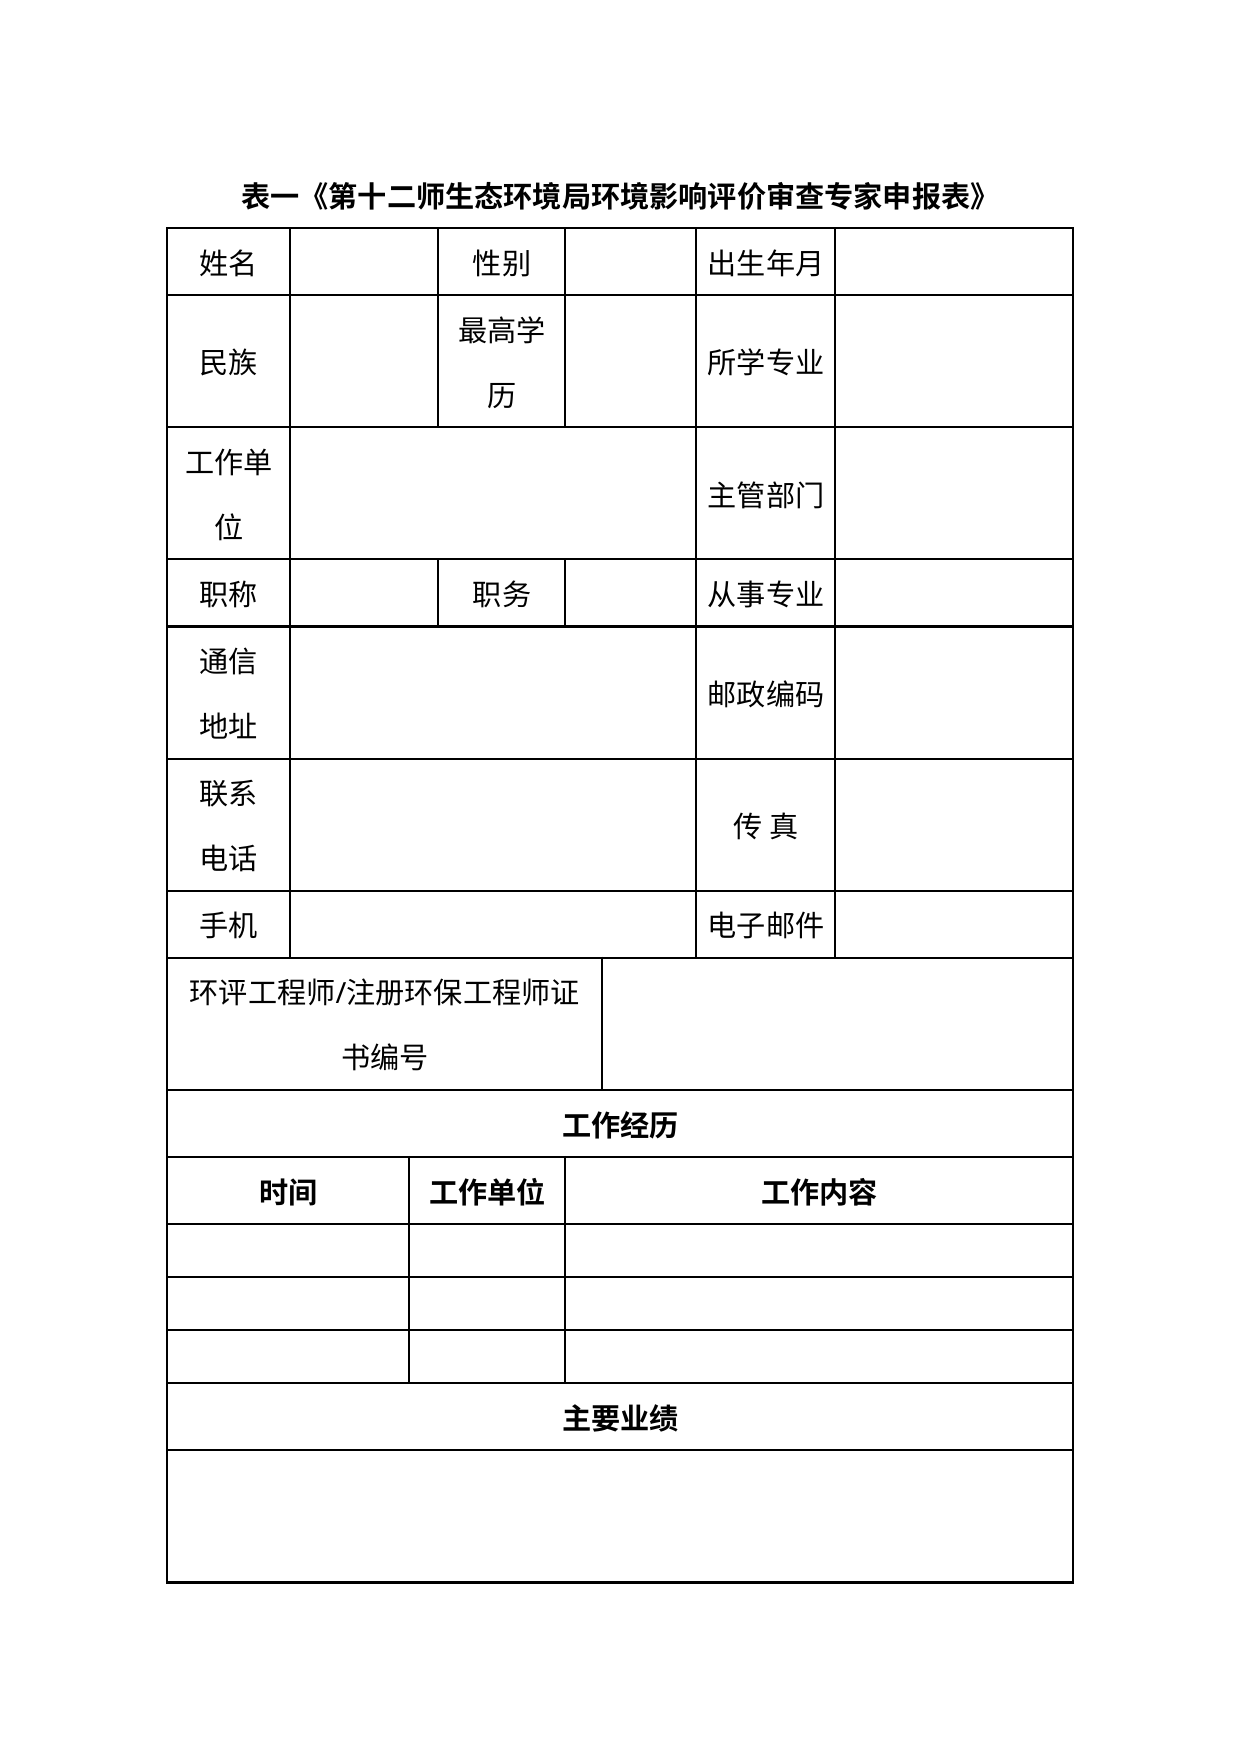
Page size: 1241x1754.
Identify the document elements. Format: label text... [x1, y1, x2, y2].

table_cell [566, 1225, 1072, 1276]
table_cell [836, 296, 1072, 426]
table_header 性别 [439, 229, 564, 294]
table_cell 民族 [168, 296, 289, 426]
table_cell 时间 [168, 1158, 408, 1223]
table_cell [291, 892, 695, 957]
table_cell 工作单位 [168, 428, 289, 558]
table_cell [410, 1331, 564, 1382]
table_cell 从事专业 [697, 560, 834, 625]
table_cell [836, 628, 1072, 757]
table_cell [168, 1451, 1072, 1581]
table_cell 环评工程师/注册环保工程师证书编号 [168, 959, 601, 1089]
table_cell 手机 [168, 892, 289, 957]
table_cell [168, 1331, 408, 1382]
table_cell 职称 [168, 560, 289, 625]
table_cell 主要业绩 [168, 1384, 1072, 1449]
text 表一《第十二师生态环境局环境影响评价审查专家申报表》 [187, 162, 1053, 227]
table_header 出生年月 [697, 229, 834, 294]
table_header [836, 229, 1072, 294]
table_cell [566, 1278, 1072, 1329]
table_cell 邮政编码 [697, 628, 834, 757]
table_cell 主管部门 [697, 428, 834, 558]
table_cell [291, 628, 695, 757]
table_cell [836, 428, 1072, 558]
table_cell [836, 892, 1072, 957]
table_header [291, 229, 437, 294]
table_cell 通信 地址 [168, 628, 289, 757]
table_cell 传 真 [697, 760, 834, 889]
table_cell 工作经历 [168, 1091, 1072, 1156]
table_cell [410, 1278, 564, 1329]
table_header 姓名 [168, 229, 289, 294]
table_cell [291, 296, 437, 426]
table_cell [291, 760, 695, 889]
table_cell 联系 电话 [168, 760, 289, 889]
table_cell 最高学历 [439, 296, 564, 426]
table_cell [836, 760, 1072, 889]
table_cell [566, 296, 695, 426]
table_cell [291, 428, 695, 558]
table_cell 工作内容 [566, 1158, 1072, 1223]
table_cell [168, 1278, 408, 1329]
table_cell [603, 959, 1072, 1089]
table_cell 职务 [439, 560, 564, 625]
table_cell [291, 560, 437, 625]
table_cell [566, 560, 695, 625]
table_header [566, 229, 695, 294]
table_cell 所学专业 [697, 296, 834, 426]
table_cell 电子邮件 [697, 892, 834, 957]
table_cell [168, 1225, 408, 1276]
table_cell [566, 1331, 1072, 1382]
table_cell [836, 560, 1072, 625]
table_cell 工作单位 [410, 1158, 564, 1223]
table_cell [410, 1225, 564, 1276]
